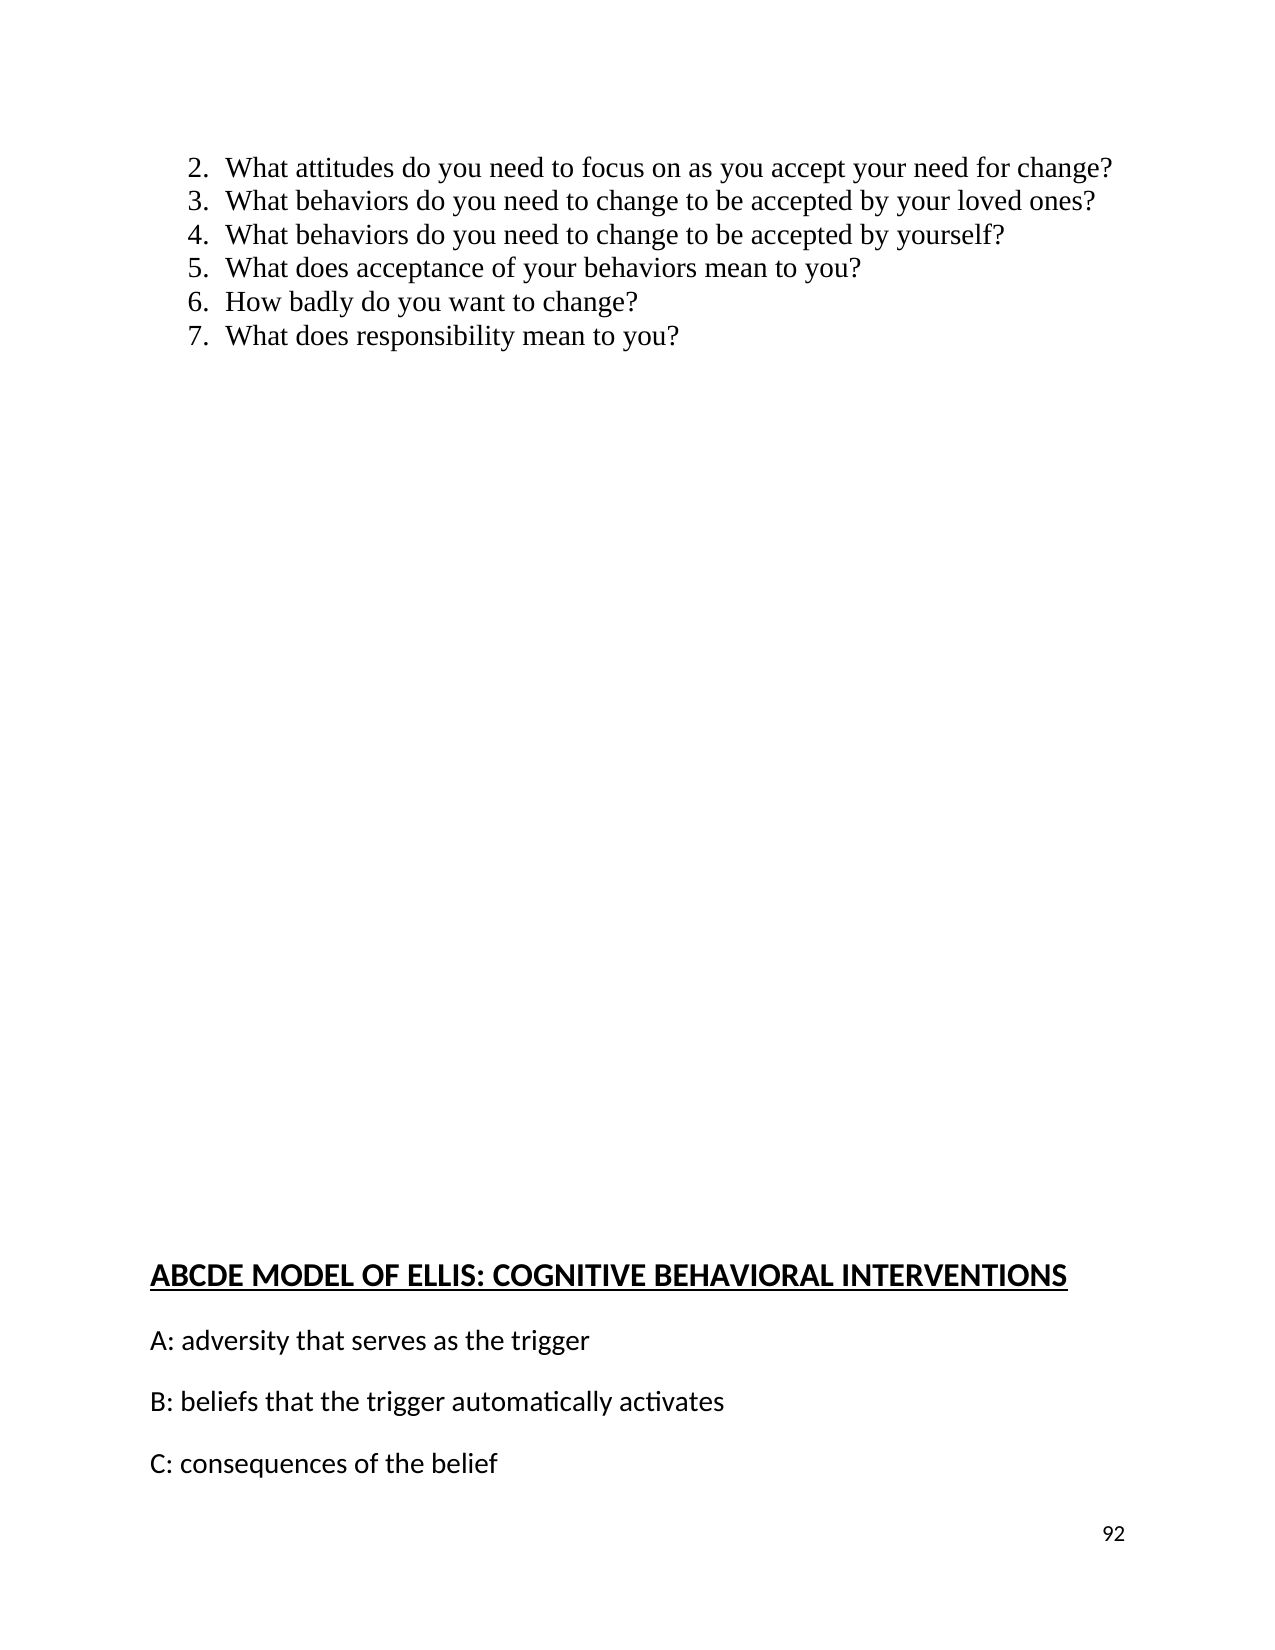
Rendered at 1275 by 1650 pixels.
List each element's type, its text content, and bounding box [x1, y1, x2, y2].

text B: beliefs that the trigger automatically activates [150, 1383, 1125, 1419]
list How badly do you want to change? [187, 284, 1125, 318]
list What behaviors do you need to change to be accepted by your loved ones? [187, 183, 1125, 217]
list What does responsibility mean to you? [187, 318, 1125, 351]
list What behaviors do you need to change to be accepted by yourself? [187, 217, 1125, 251]
text ABCDE MODEL OF ELLIS: COGNITIVE BEHAVIORAL INTERVENTIONS [150, 1254, 1125, 1295]
text C: consequences of the belief [150, 1445, 1125, 1481]
list What does acceptance of your behaviors mean to you? [187, 251, 1125, 284]
list What attitudes do you need to focus on as you accept your need for change? [187, 150, 1125, 183]
text A: adversity that serves as the trigger [150, 1322, 1125, 1357]
